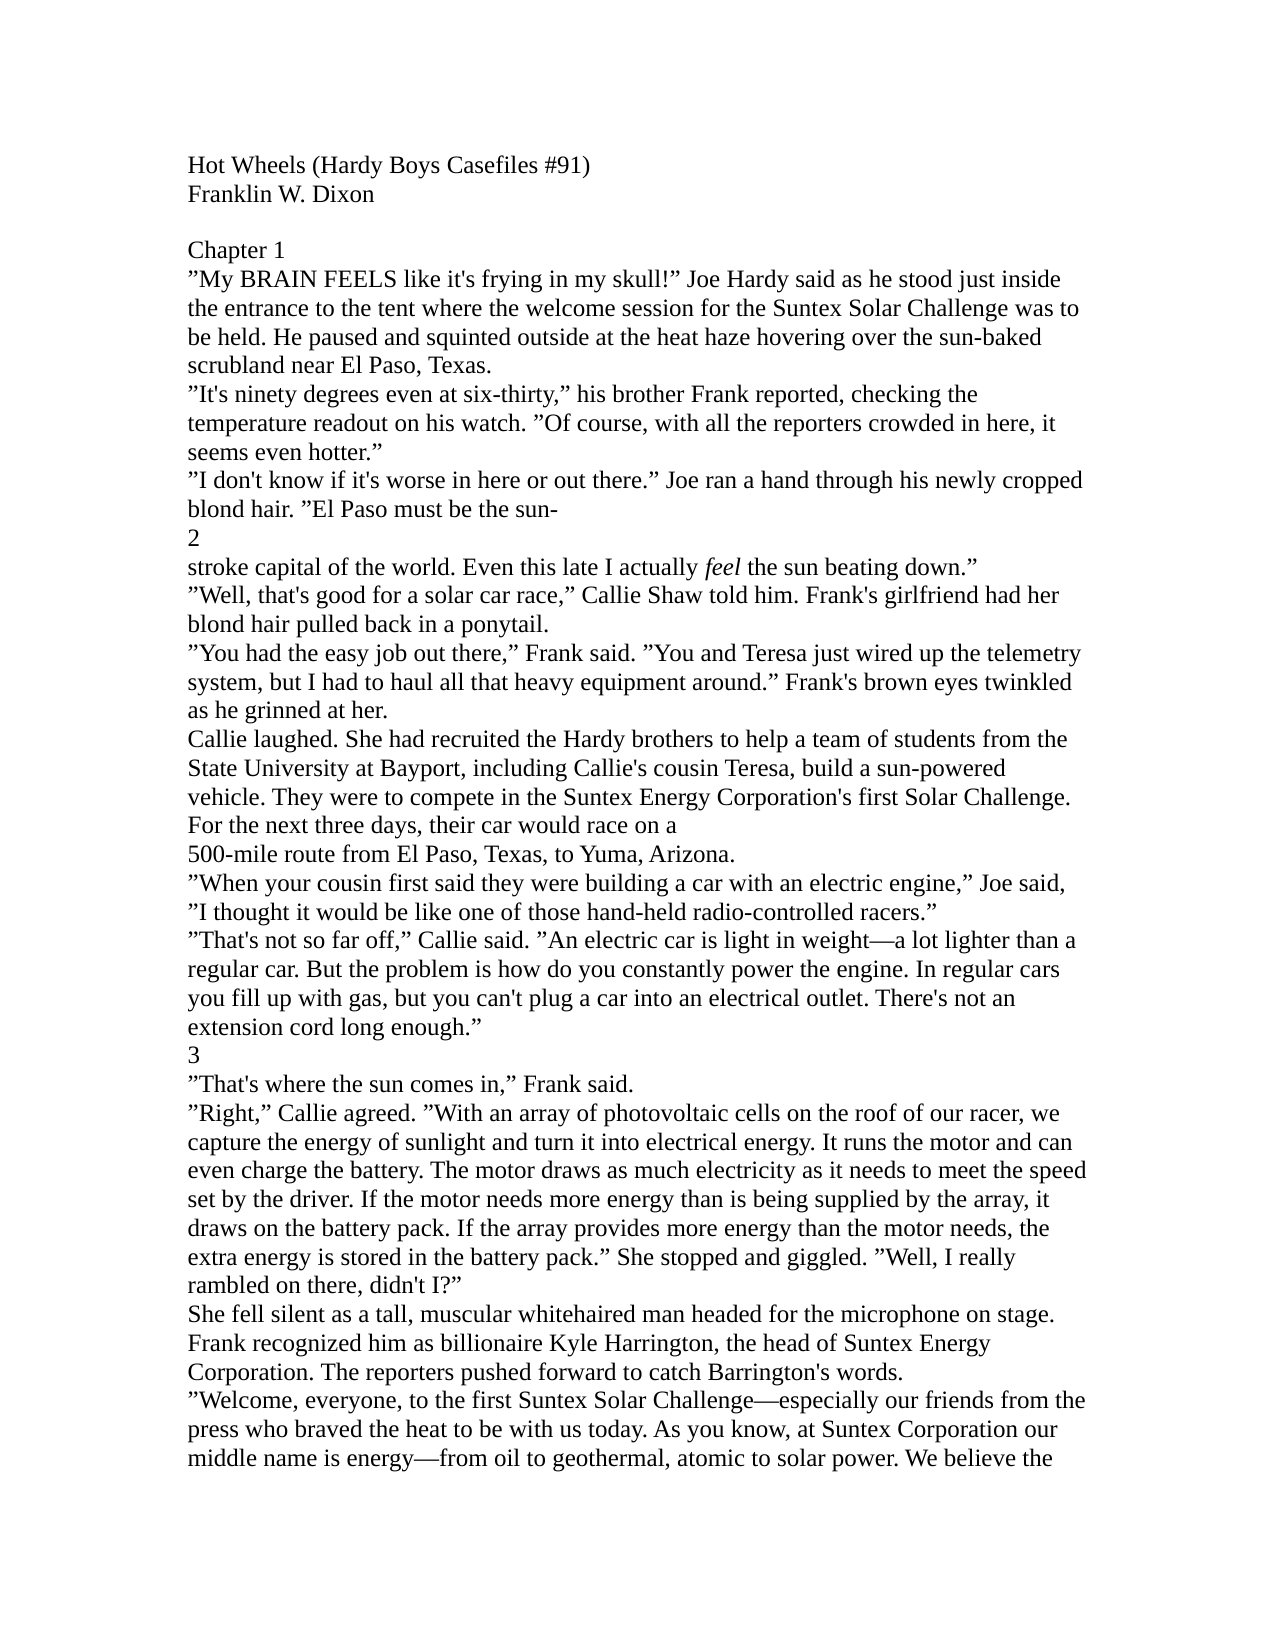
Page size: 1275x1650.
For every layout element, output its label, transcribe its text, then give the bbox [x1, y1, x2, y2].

text ”You had the easy job out there,” Frank said. ”You and Teresa just wired up the telemetry system, but I had to haul all that heavy equipment around.” Frank's brown eyes twinkled as he grinned at her. [187, 639, 1087, 725]
text Callie laughed. She had recruited the Hardy brothers to help a team of students from the State University at Bayport, including Callie's cousin Teresa, build a sun-powered vehicle. They were to compete in the Suntex Energy Corporation's first Solar Challenge. For the next three days, their car would race on a [187, 725, 1087, 840]
text Franklin W. Dixon [187, 179, 1087, 207]
text ”That's not so far off,” Callie said. ”An electric car is light in weight—a lot lighter than a regular car. But the problem is how do you constantly power the engine. In regular cars you fill up with gas, but you can't plug a car into an electrical outlet. There's not an extension cord long enough.” [187, 926, 1087, 1041]
text Chapter 1 [187, 236, 1087, 265]
text Hot Wheels (Hardy Boys Casefiles #91) [187, 150, 1087, 179]
text She fell silent as a tall, muscular whitehaired man headed for the microphone on stage. Frank recognized him as billionaire Kyle Harrington, the head of Suntex Energy Corporation. The reporters pushed forward to catch Barrington's words. [187, 1300, 1087, 1386]
text stroke capital of the world. Even this late I actually feel the sun beating down.” [187, 552, 1087, 581]
text ”It's ninety degrees even at six-thirty,” his brother Frank reported, checking the temperature readout on his watch. ”Of course, with all the reporters crowded in here, it seems even hotter.” [187, 380, 1087, 466]
text ”Right,” Callie agreed. ”With an array of photovoltaic cells on the roof of our racer, we capture the energy of sunlight and turn it into electrical energy. It runs the motor and can even charge the battery. The motor draws as much electricity as it needs to meet the speed set by the driver. If the motor needs more energy than is being supplied by the array, it draws on the battery pack. If the array provides more energy than the motor needs, the extra energy is stored in the battery pack.” She stopped and giggled. ”Well, I really rambled on there, didn't I?” [187, 1099, 1087, 1300]
text 3 [187, 1041, 1087, 1070]
text 500-mile route from El Paso, Texas, to Yuma, Arizona. [187, 840, 1087, 869]
text 2 [187, 524, 1087, 552]
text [187, 1386, 1087, 1472]
text ”When your cousin first said they were building a car with an electric engine,” Joe said, ”I thought it would be like one of those hand-held radio-controlled racers.” [187, 869, 1087, 926]
text ”That's where the sun comes in,” Frank said. [187, 1070, 1087, 1099]
text ”Well, that's good for a solar car race,” Callie Shaw told him. Frank's girlfriend had her blond hair pulled back in a ponytail. [187, 581, 1087, 639]
text ”I don't know if it's worse in here or out there.” Joe ran a hand through his newly cropped blond hair. ”El Paso must be the sun- [187, 466, 1087, 524]
text ”My BRAIN FEELS like it's frying in my skull!” Joe Hardy said as he stood just inside the entrance to the tent where the welcome session for the Suntex Solar Challenge was to be held. He paused and squinted outside at the heat haze hovering over the sun-baked scrubland near El Paso, Texas. [187, 265, 1087, 380]
